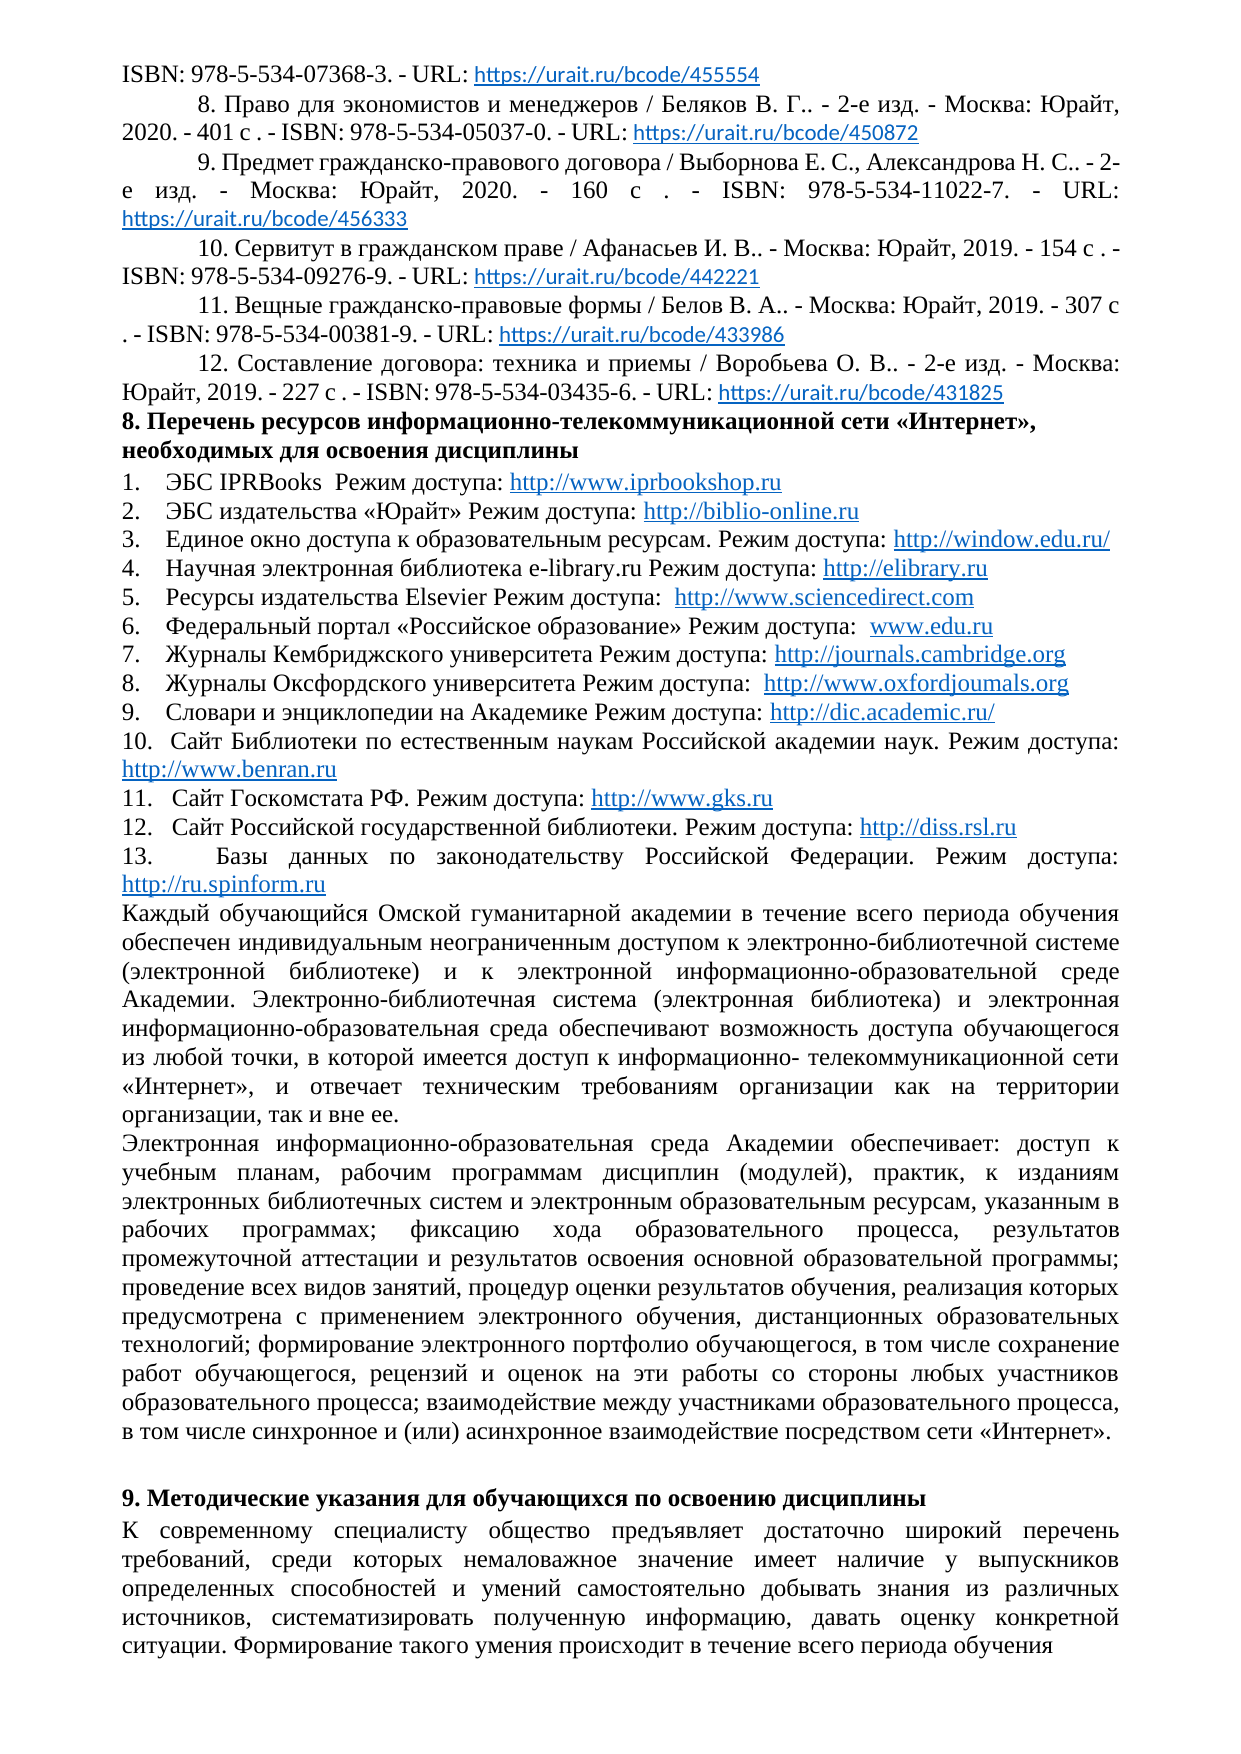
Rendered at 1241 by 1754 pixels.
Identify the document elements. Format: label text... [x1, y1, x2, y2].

table_cell К современному специалисту общество предъявляет достаточно широкий перечень требований, среди которых немаловажное значение имеет наличие у выпускников определенных способностей и умений самостоятельно добывать знания из различных источников, систематизировать полученную информацию, давать оценку конкретной ситуации. Формирование такого умения происходит в течение всего периода обучения [118, 1515, 1124, 1662]
table_cell 9. Методические указания для обучающихся по освоению дисциплины [118, 1483, 1124, 1515]
table_cell 8. Право для экономистов и менеджеров / Беляков В. Г.. - 2-е изд. - Москва: Юрайт, 2020. - 401 с . - ISBN: 978-5-534-05037-0. - URL: https://urait.ru/bcode/450872 [118, 89, 1124, 147]
table_cell 12. Составление договора: техника и приемы / Воробьева О. В.. - 2-е изд. - Москва: Юрайт, 2019. - 227 с . - ISBN: 978-5-534-03435-6. - URL: https://urait.ru/bcode/431825 [118, 348, 1124, 406]
table_cell 10. Сервитут в гражданском праве / Афанасьев И. В.. - Москва: Юрайт, 2019. - 154 с . - ISBN: 978-5-534-09276-9. - URL: https://urait.ru/bcode/442221 [118, 233, 1124, 290]
table_cell 9. Предмет гражданско-правового договора / Выборнова Е. С., Александрова Н. С.. - 2-е изд. - Москва: Юрайт, 2020. - 160 с . - ISBN: 978-5-534-11022-7. - URL: https://urait.ru/bcode/456333 [118, 147, 1124, 233]
table_cell 11. Вещные гражданско-правовые формы / Белов В. А.. - Москва: Юрайт, 2019. - 307 с . - ISBN: 978-5-534-00381-9. - URL: https://urait.ru/bcode/433986 [118, 290, 1124, 348]
table_header ISBN: 978-5-534-07368-3. - URL: https://urait.ru/bcode/455554 [118, 59, 1124, 89]
table_cell 1. ЭБС IPRBooks Режим доступа: http://www.iprbookshop.ru 2. ЭБС издательства «Юрайт» Режим доступа: http://biblio-online.ru 3. Единое окно доступа к образовательным ресурсам. Режим доступа: http://window.edu.ru/ 4. Научная электронная библиотека e-library.ru Режим доступа: http://elibrary.ru 5. Ресурсы издательства Elsevier Режим доступа: http://www.sciencedirect.com 6. Федеральный портал «Российское образование» Режим доступа: www.edu.ru 7. Журналы Кембриджского университета Режим доступа: http://journals.cambridge.org 8. Журналы Оксфордского университета Режим доступа: http://www.oxfordjoumals.org 9. Словари и энциклопедии на Академике Режим доступа: http://dic.academic.ru/ 10. Сайт Библиотеки по естественным наукам Российской академии наук. Режим доступа: http://www.benran.ru 11. Сайт Госкомстата РФ. Режим доступа: http://www.gks.ru 12. Сайт Российской государственной библиотеки. Режим доступа: http://diss.rsl.ru 13. Базы данных по законодательству Российской Федерации. Режим доступа: http://ru.spinform.ru Каждый обучающийся Омской гуманитарной академии в течение всего периода обучения обеспечен индивидуальным неограниченным доступом к электронно-библиотечной системе (электронной библиотеке) и к электронной информационно-образовательной среде Академии. Электронно-библиотечная система (электронная библиотека) и электронная информационно-образовательная среда обеспечивают возможность доступа обучающегося из любой точки, в которой имеется доступ к информационно- телекоммуникационной сети «Интернет», и отвечает техническим требованиям организации как на территории организации, так и вне ее. Электронная информационно-образовательная среда Академии обеспечивает: доступ к учебным планам, рабочим программам дисциплин (модулей), практик, к изданиям электронных библиотечных систем и электронным образовательным ресурсам, указанным в рабочих программах; фиксацию хода образовательного процесса, результатов промежуточной аттестации и результатов освоения основной образовательной программы; проведение всех видов занятий, процедур оценки результатов обучения, реализация которых предусмотрена с применением электронного обучения, дистанционных образовательных технологий; формирование электронного портфолио обучающегося, в том числе сохранение работ обучающегося, рецензий и оценок на эти работы со стороны любых участников образовательного процесса; взаимодействие между участниками образовательного процесса, в том числе синхронное и (или) асинхронное взаимодействие посредством сети «Интернет». [118, 467, 1124, 1483]
table_cell 8. Перечень ресурсов информационно-телекоммуникационной сети «Интернет», необходимых для освоения дисциплины [118, 406, 1124, 467]
